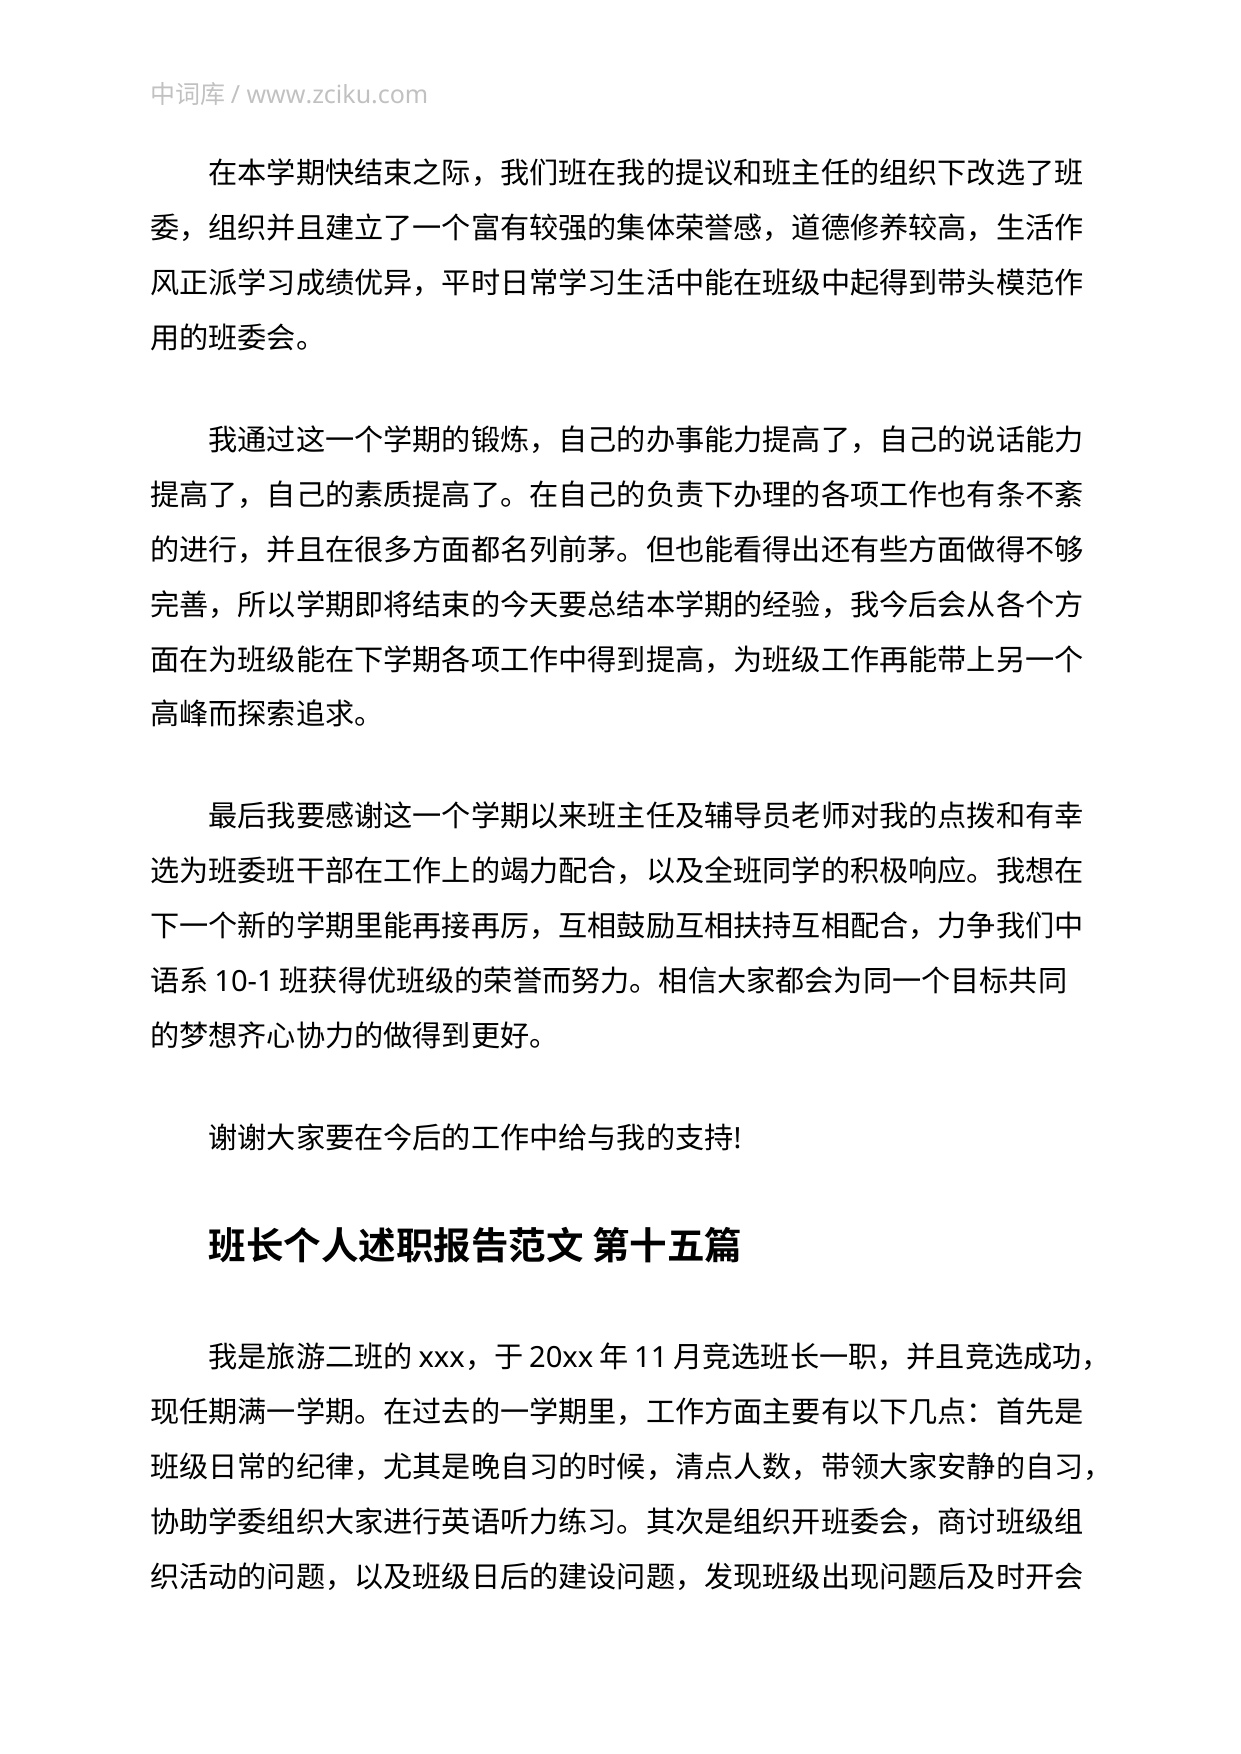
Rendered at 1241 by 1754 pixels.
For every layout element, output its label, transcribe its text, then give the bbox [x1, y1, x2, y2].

text 我通过这一个学期的锻炼，自己的办事能力提高了，自己的说话能力提高了，自己的素质提高了。在自己的负责下办理的各项工作也有条不紊的进行，并且在很多方面都名列前茅。但也能看得出还有些方面做得不够完善，所以学期即将结束的今天要总结本学期的经验，我今后会从各个方面在为班级能在下学期各项工作中得到提高，为班级工作再能带上另一个高峰而探索追求。 [150, 416, 1090, 733]
text 谢谢大家要在今后的工作中给与我的支持! [150, 1114, 1090, 1157]
text 在本学期快结束之际，我们班在我的提议和班主任的组织下改选了班委，组织并且建立了一个富有较强的集体荣誉感，道德修养较高，生活作风正派学习成绩优异，平时日常学习生活中能在班级中起得到带头模范作用的班委会。 [150, 150, 1090, 357]
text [150, 1333, 1090, 1596]
text 最后我要感谢这一个学期以来班主任及辅导员老师对我的点拨和有幸选为班委班干部在工作上的竭力配合，以及全班同学的积极响应。我想在下一个新的学期里能再接再厉，互相鼓励互相扶持互相配合，力争我们中语系10-1班获得优班级的荣誉而努力。相信大家都会为同一个目标共同的梦想齐心协力的做得到更好。 [150, 793, 1090, 1055]
text 班长个人述职报告范文 第十五篇 [150, 1216, 1090, 1270]
